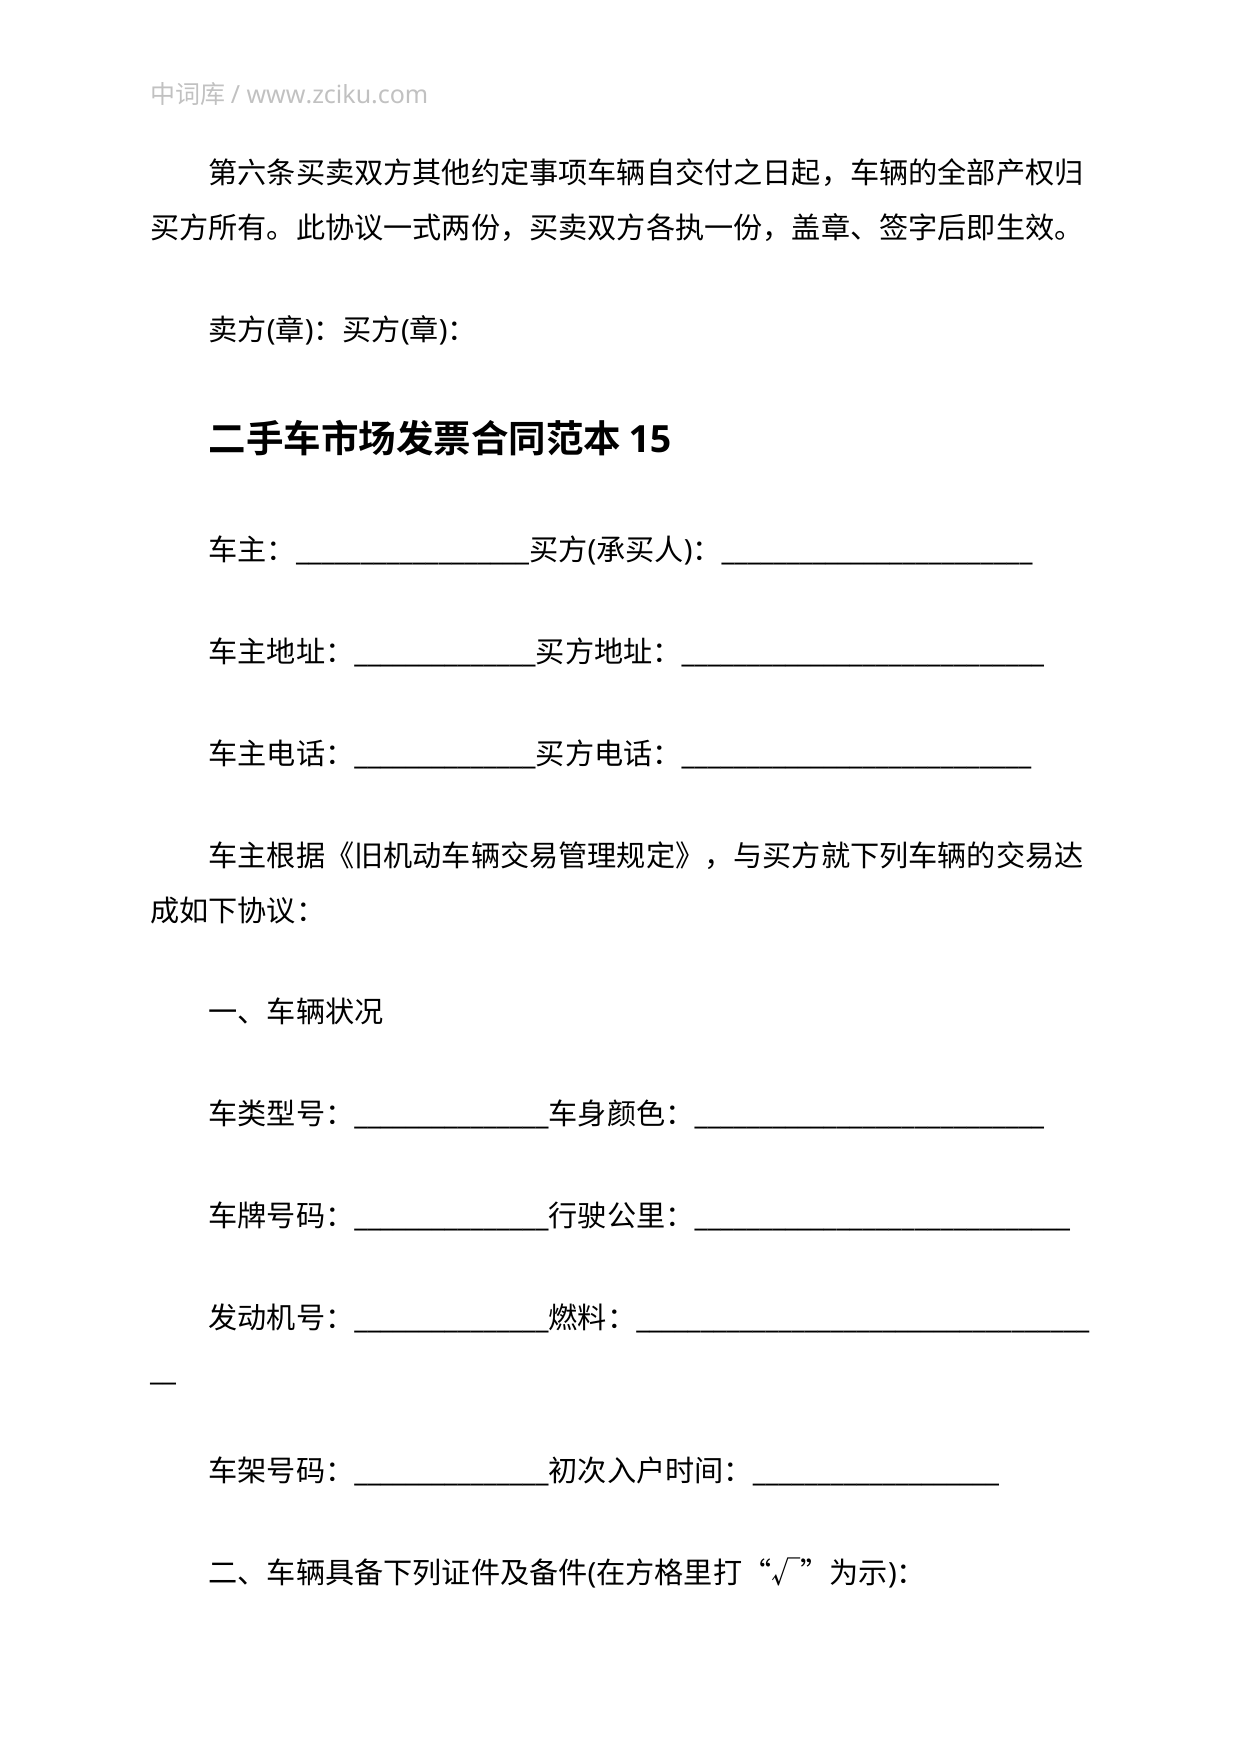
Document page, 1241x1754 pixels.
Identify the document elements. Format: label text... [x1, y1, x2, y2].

text 第六条买卖双方其他约定事项车辆自交付之日起，车辆的全部产权归买方所有。此协议一式两份，买卖双方各执一份，盖章、签字后即生效。 [150, 150, 1090, 247]
text 发动机号：_______________燃料：_____________________________________ [150, 1294, 1090, 1388]
text 车架号码：_______________初次入户时间：___________________ [150, 1447, 1090, 1490]
text 车主根据《旧机动车辆交易管理规定》，与买方就下列车辆的交易达成如下协议： [150, 832, 1090, 929]
text 车类型号：_______________车身颜色：___________________________ [150, 1091, 1090, 1133]
text 车主地址：______________买方地址：____________________________ [150, 628, 1090, 671]
text 车主：__________________买方(承买人)：________________________ [150, 526, 1090, 569]
text 二、车辆具备下列证件及备件(在方格里打“√”为示)： [150, 1549, 1090, 1592]
text 二手车市场发票合同范本15 [150, 409, 1090, 463]
text 车牌号码：_______________行驶公里：_____________________________ [150, 1193, 1090, 1235]
text 卖方(章)：买方(章)： [150, 307, 1090, 349]
text 一、车辆状况 [150, 989, 1090, 1031]
text 车主电话：______________买方电话：___________________________ [150, 730, 1090, 773]
